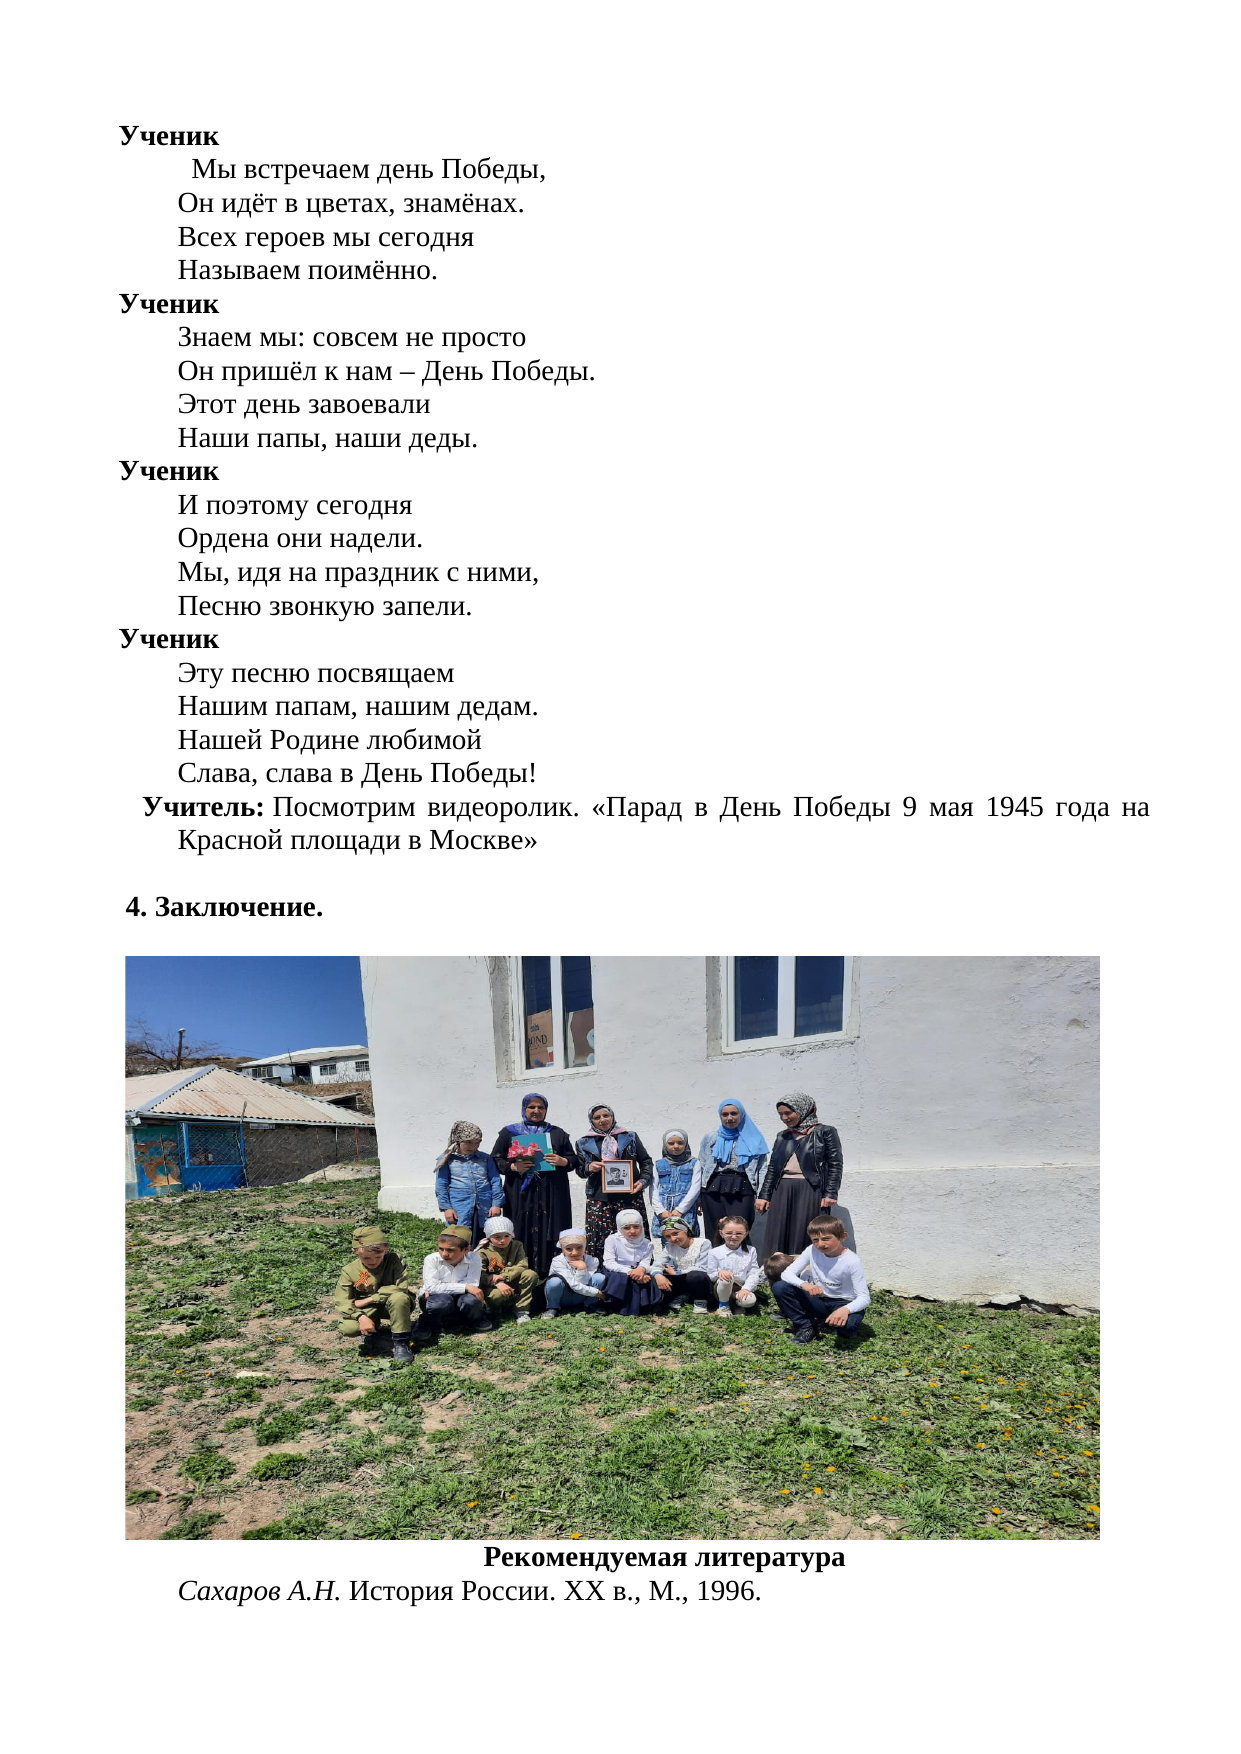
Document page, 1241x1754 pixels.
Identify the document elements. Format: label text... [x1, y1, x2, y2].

text Учитель: Посмотрим видеоролик. «Парад в День Победы 9 мая 1945 года на Красной площади в Москве» [118, 789, 1152, 856]
text Сахаров А.Н. История России. ХХ в., М., 1996. [177, 1573, 1152, 1606]
text Мы встречаем день Победы, Он идёт в цветах, знамёнах. Всех героев мы сегодня Называем поимённо. [118, 152, 1152, 286]
text Ученик [118, 118, 1152, 152]
list Ученик Знаем мы: совсем не просто Он пришёл к нам – День Победы. Этот день завоевали Наши папы, наши деды. [118, 286, 1152, 453]
text 4. Заключение. [118, 889, 1152, 923]
list Ученик И поэтому сегодня Ордена они надели. Мы, идя на праздник с ними, Песню звонкую запели. [118, 453, 1152, 621]
text Рекомендуемая литература [177, 1539, 1152, 1573]
picture [125, 956, 1100, 1540]
list Ученик Эту песню посвящаем Нашим папам, нашим дедам. Нашей Родине любимой Слава, слава в День Победы! [118, 621, 1152, 789]
